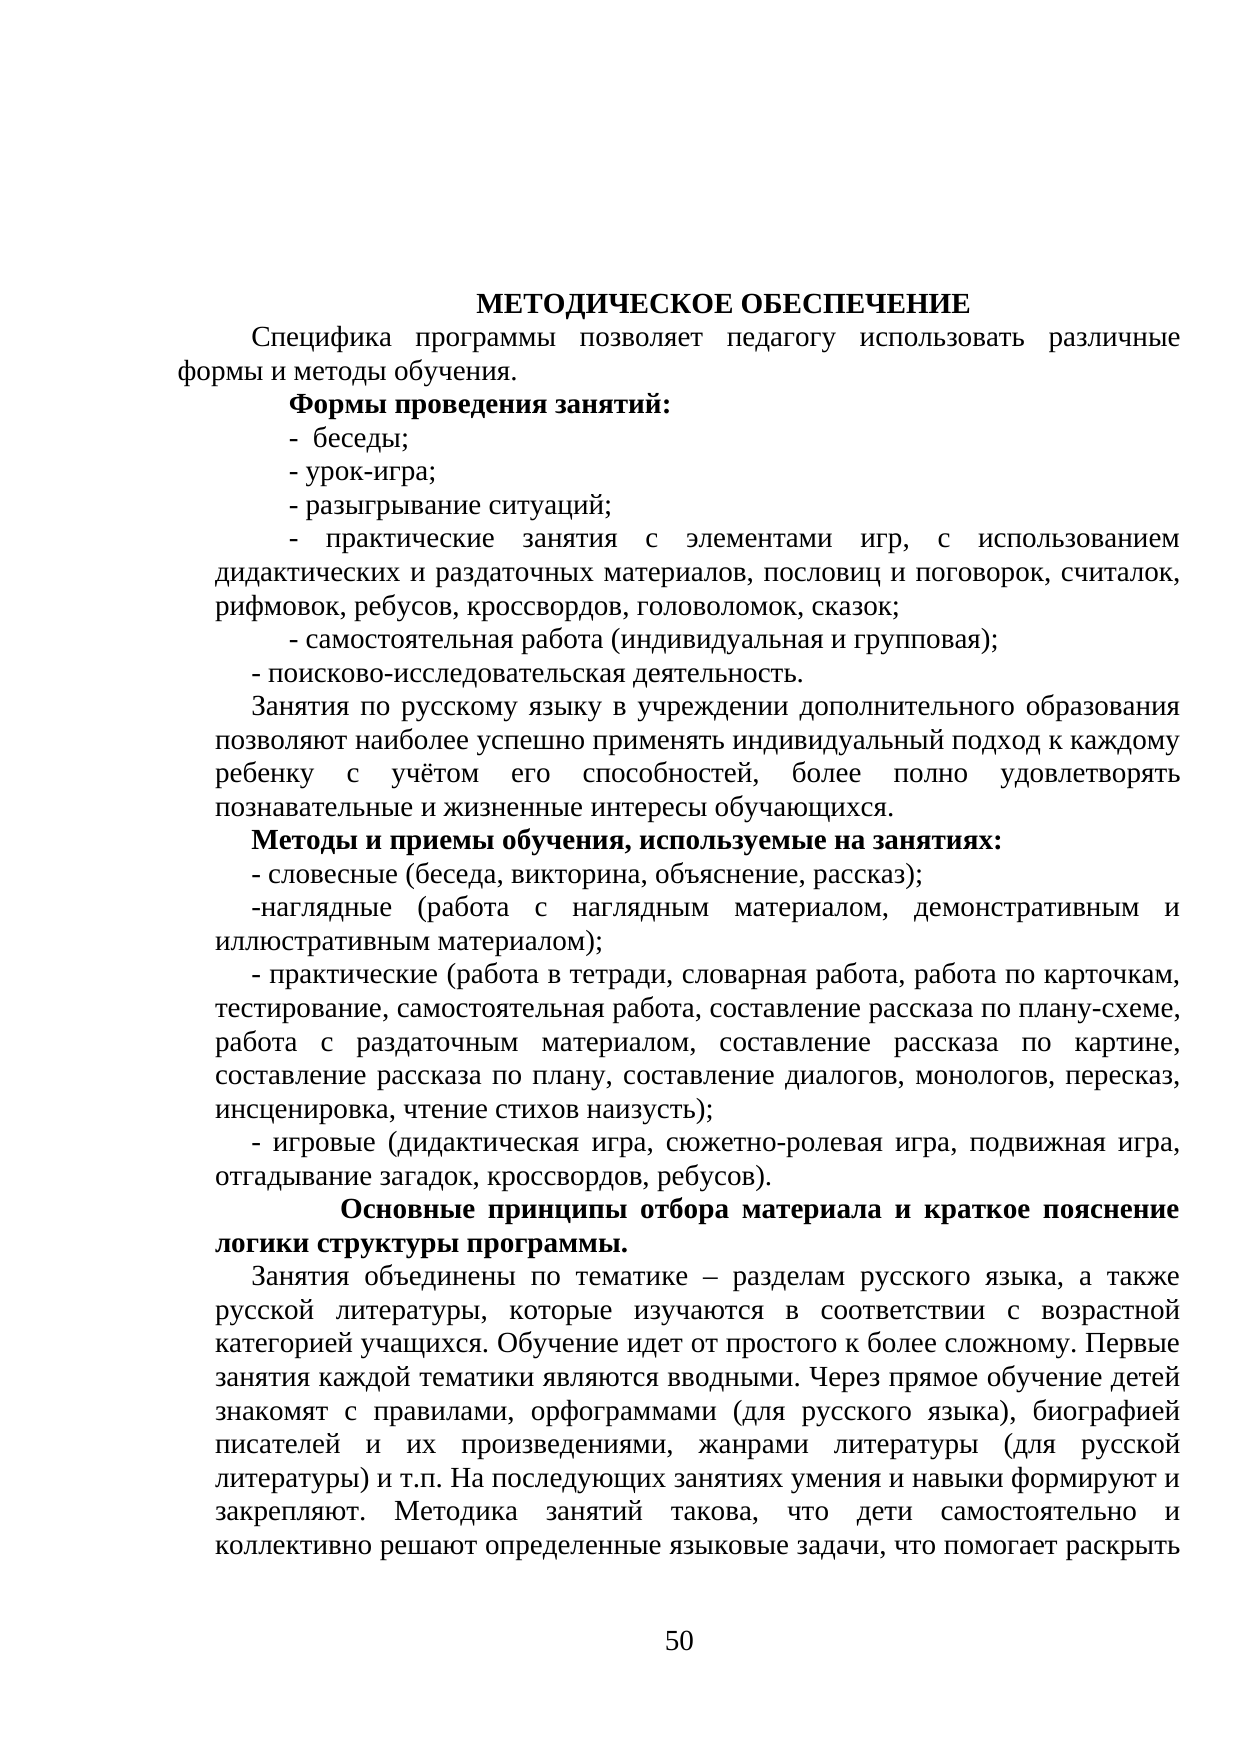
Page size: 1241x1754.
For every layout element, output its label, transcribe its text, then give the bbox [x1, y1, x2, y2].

text Формы проведения занятий: [215, 386, 1181, 420]
text - словесные (беседа, викторина, объяснение, рассказ); [215, 856, 1181, 889]
text МЕТОДИЧЕСКОЕ ОБЕСПЕЧЕНИЕ [177, 286, 1181, 319]
text - практические (работа в тетради, словарная работа, работа по карточкам, тестирование, самостоятельная работа, составление рассказа по плану-схеме, работа с раздаточным материалом, составление рассказа по картине, составление рассказа по плану, составление диалогов, монологов, пересказ, инсценировка, чтение стихов наизусть); [215, 957, 1181, 1124]
text - беседы; [215, 420, 1181, 453]
text - разыгрывание ситуаций; [215, 487, 1181, 521]
text - игровые (дидактическая игра, сюжетно-ролевая игра, подвижная игра, отгадывание загадок, кроссвордов, ребусов). [215, 1124, 1181, 1191]
text - практические занятия с элементами игр, с использованием дидактических и раздаточных материалов, пословиц и поговорок, считалок, рифмовок, ребусов, кроссвордов, головоломок, сказок; [215, 521, 1181, 621]
text - поисково-исследовательская деятельность. [215, 655, 1181, 688]
text Основные принципы отбора материала и краткое пояснение логики структуры программы. [215, 1191, 1181, 1258]
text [215, 1258, 1181, 1560]
text - урок-игра; [215, 453, 1181, 487]
text -наглядные (работа с наглядным материалом, демонстративным и иллюстративным материалом); [215, 889, 1181, 957]
text Методы и приемы обучения, используемые на занятиях: [215, 822, 1181, 856]
text Занятия по русскому языку в учреждении дополнительного образования позволяют наиболее успешно применять индивидуальный подход к каждому ребенку с учётом его способностей, более полно удовлетворять познавательные и жизненные интересы обучающихся. [215, 688, 1181, 822]
text - самостоятельная работа (индивидуальная и групповая); [215, 621, 1181, 655]
text Специфика программы позволяет педагогу использовать различные формы и методы обучения. [177, 319, 1181, 386]
